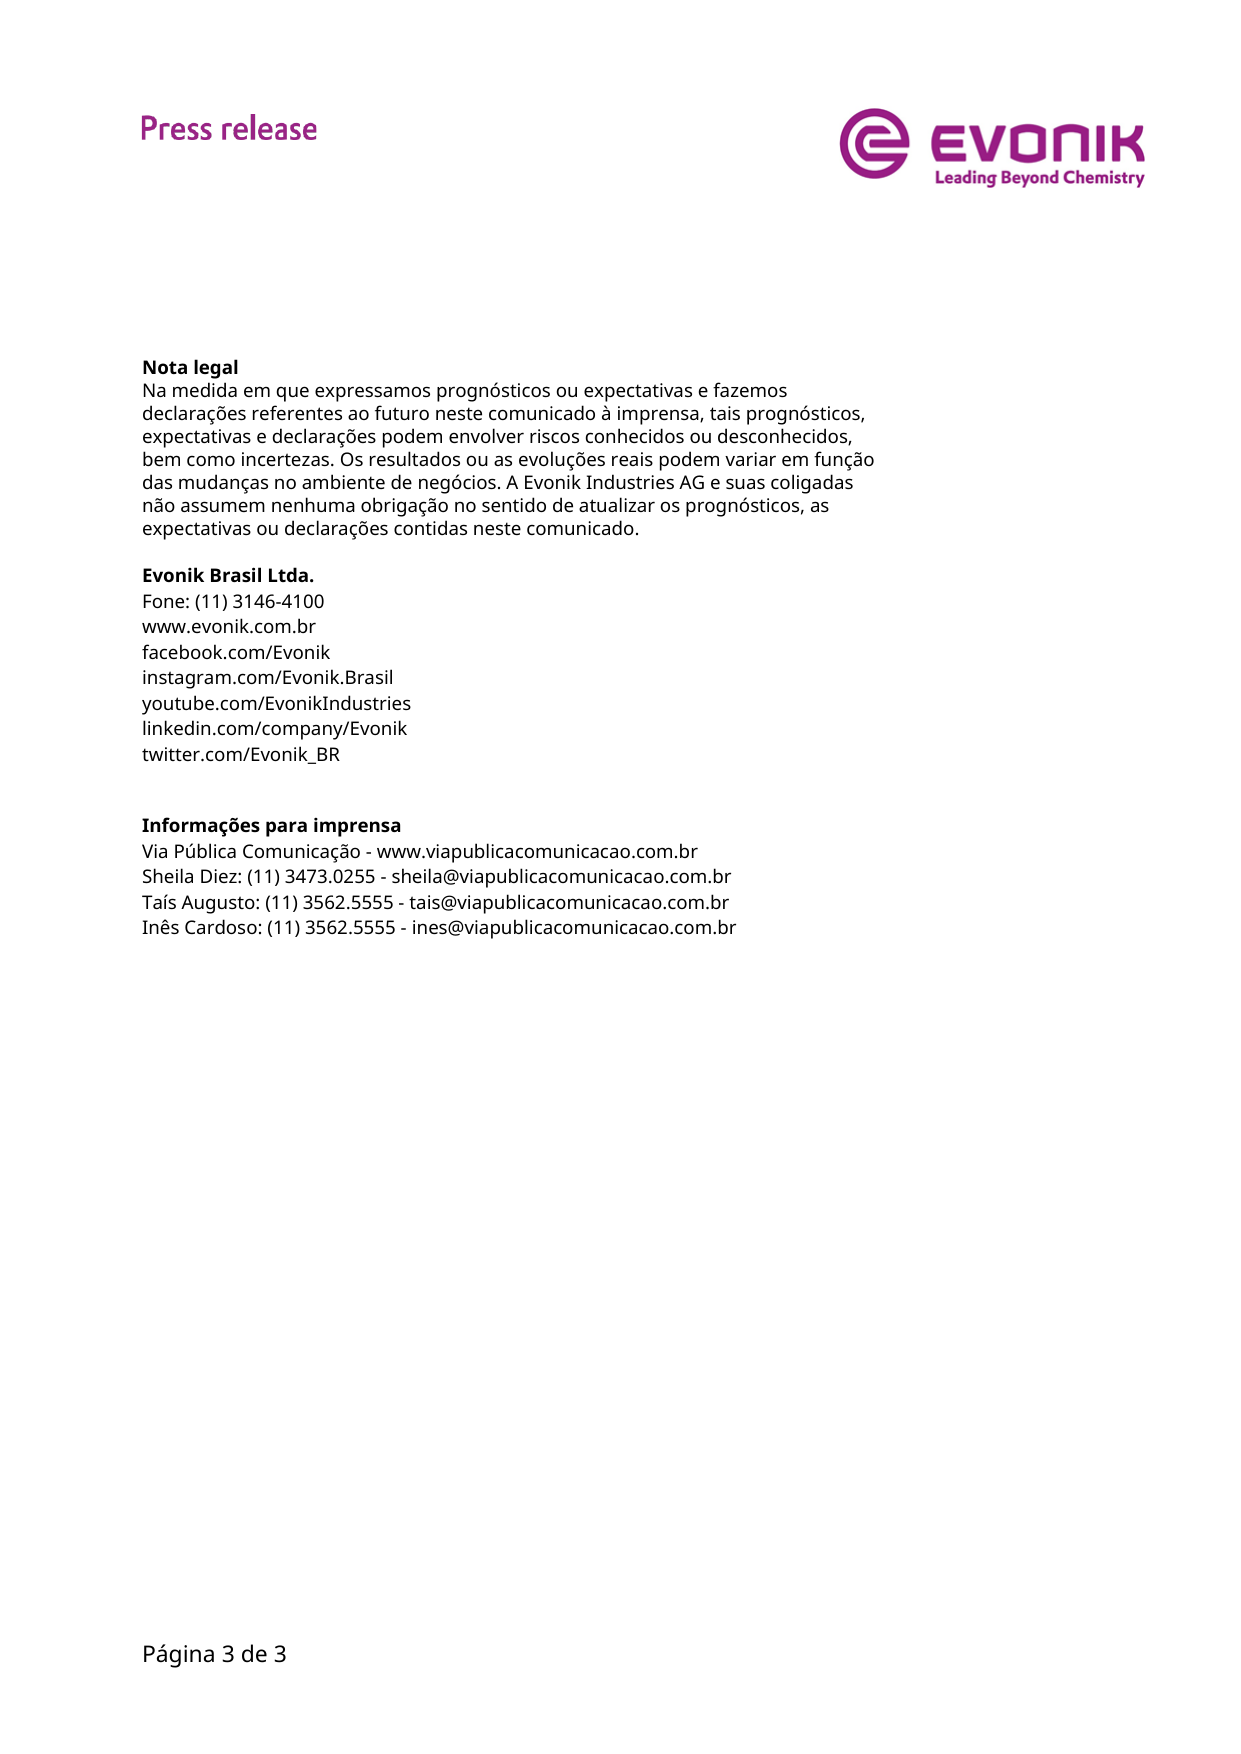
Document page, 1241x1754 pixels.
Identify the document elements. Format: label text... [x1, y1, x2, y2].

text Fone: (11) 3146-4100 [142, 588, 886, 614]
text Informações para imprensa [142, 813, 886, 838]
picture [838, 106, 1146, 189]
text instagram.com/Evonik.Brasil [142, 665, 886, 690]
text youtube.com/EvonikIndustries [142, 690, 886, 716]
text twitter.com/Evonik_BR [142, 741, 886, 767]
text Evonik Brasil Ltda. [142, 563, 886, 588]
picture [141, 114, 317, 140]
text www.evonik.com.br [142, 614, 886, 639]
text Via Pública Comunicação - www.viapublicacomunicacao.com.br [142, 838, 886, 864]
text Na medida em que expressamos prognósticos ou expectativas e fazemos declarações referentes ao futuro neste comunicado à imprensa, tais prognósticos, expectativas e declarações podem envolver riscos conhecidos ou desconhecidos, bem como incertezas. Os resultados ou as evoluções reais podem variar em função das mudanças no ambiente de negócios. A Evonik Industries AG e suas coligadas não assumem nenhuma obrigação no sentido de atualizar os prognósticos, as expectativas ou declarações contidas neste comunicado. [142, 379, 886, 540]
text facebook.com/Evonik [142, 639, 886, 665]
text Nota legal [142, 356, 886, 379]
text Taís Augusto: (11) 3562.5555 - tais@viapublicacomunicacao.com.br [142, 889, 886, 915]
text linkedin.com/company/Evonik [142, 716, 886, 741]
text Sheila Diez: (11) 3473.0255 - sheila@viapublicacomunicacao.com.br [142, 864, 886, 889]
text Inês Cardoso: (11) 3562.5555 - ines@viapublicacomunicacao.com.br [142, 915, 886, 940]
